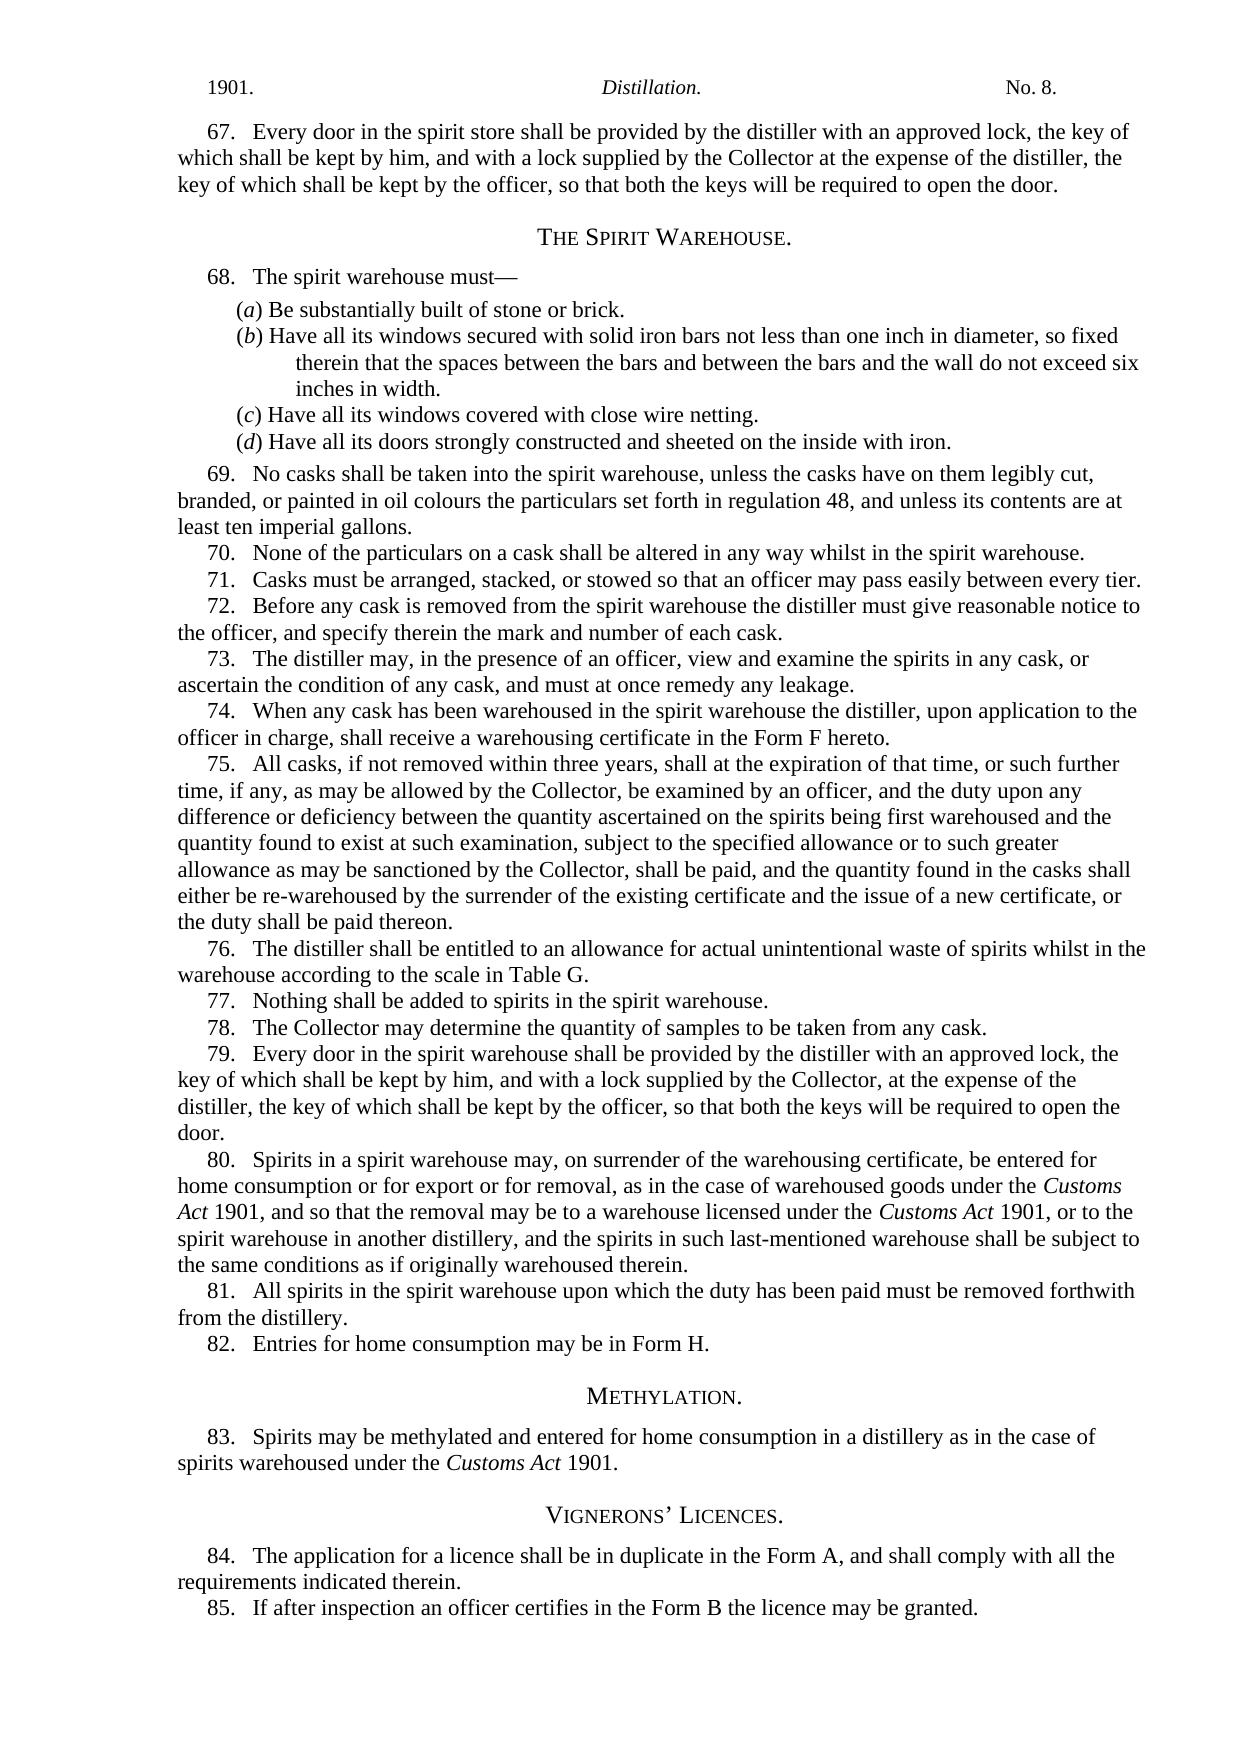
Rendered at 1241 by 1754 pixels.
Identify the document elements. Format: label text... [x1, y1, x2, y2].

text 76. The distiller shall be entitled to an allowance for actual unintentional waste of spirits whilst in the warehouse according to the scale in Table G. [177, 935, 1152, 987]
text 73. The distiller may, in the presence of an officer, view and examine the spirits in any cask, or ascertain the condition of any cask, and must at once remedy any leakage. [177, 645, 1152, 698]
text 83. Spirits may be methylated and entered for home consumption in a distillery as in the case of spirits warehoused under the Customs Act 1901. [177, 1423, 1152, 1475]
text Vignerons’ Licences. [177, 1500, 1152, 1529]
text (a) Be substantially built of stone or brick. [236, 296, 1152, 322]
text 69. No casks shall be taken into the spirit warehouse, unless the casks have on them legibly cut, branded, or painted in oil colours the particulars set forth in regulation 48, and unless its contents are at least ten imperial gallons. [177, 460, 1152, 539]
text 74. When any cask has been warehoused in the spirit warehouse the distiller, upon application to the officer in charge, shall receive a warehousing certificate in the Form F hereto. [177, 698, 1152, 750]
text (b) Have all its windows secured with solid iron bars not less than one inch in diameter, so fixed therein that the spaces between the bars and between the bars and the wall do not exceed six inches in width. [236, 322, 1152, 401]
text 80. Spirits in a spirit warehouse may, on surrender of the warehousing certificate, be entered for home consumption or for export or for removal, as in the case of warehoused goods under the Customs Act 1901, and so that the removal may be to a warehouse licensed under the Customs Act 1901, or to the spirit warehouse in another distillery, and the spirits in such last-mentioned warehouse shall be subject to the same conditions as if originally warehoused therein. [177, 1146, 1152, 1277]
text 75. All casks, if not removed within three years, shall at the expiration of that time, or such further time, if any, as may be allowed by the Collector, be examined by an officer, and the duty upon any difference or deficiency between the quantity ascertained on the spirits being first warehoused and the quantity found to exist at such examination, subject to the specified allowance or to such greater allowance as may be sanctioned by the Collector, shall be paid, and the quantity found in the casks shall either be re-warehoused by the surrender of the existing certificate and the issue of a new certificate, or the duty shall be paid thereon. [177, 750, 1152, 935]
text 81. All spirits in the spirit warehouse upon which the duty has been paid must be removed forthwith from the distillery. [177, 1277, 1152, 1330]
text 82. Entries for home consumption may be in Form H. [177, 1330, 1152, 1356]
text (d) Have all its doors strongly constructed and sheeted on the inside with iron. [236, 428, 1152, 454]
text 77. Nothing shall be added to spirits in the spirit warehouse. [177, 987, 1152, 1014]
text 78. The Collector may determine the quantity of samples to be taken from any cask. [177, 1014, 1152, 1040]
text Methylation. [177, 1381, 1152, 1410]
text 71. Casks must be arranged, stacked, or stowed so that an officer may pass easily between every tier. [177, 566, 1152, 592]
text 68. The spirit warehouse must— [177, 263, 1152, 290]
text 84. The application for a licence shall be in duplicate in the Form A, and shall comply with all the requirements indicated therein. [177, 1542, 1152, 1594]
text 67. Every door in the spirit store shall be provided by the distiller with an approved lock, the key of which shall be kept by him, and with a lock supplied by the Collector at the expense of the distiller, the key of which shall be kept by the officer, so that both the keys will be required to open the door. [177, 118, 1152, 197]
text 85. If after inspection an officer certifies in the Form B the licence may be granted. [177, 1594, 1152, 1621]
text (c) Have all its windows covered with close wire netting. [236, 401, 1152, 428]
text 70. None of the particulars on a cask shall be altered in any way whilst in the spirit warehouse. [177, 539, 1152, 566]
text 79. Every door in the spirit warehouse shall be provided by the distiller with an approved lock, the key of which shall be kept by him, and with a lock supplied by the Collector, at the expense of the distiller, the key of which shall be kept by the officer, so that both the keys will be required to open the door. [177, 1040, 1152, 1146]
text The Spirit Warehouse. [177, 222, 1152, 251]
text 72. Before any cask is removed from the spirit warehouse the distiller must give reasonable notice to the officer, and specify therein the mark and number of each cask. [177, 592, 1152, 645]
